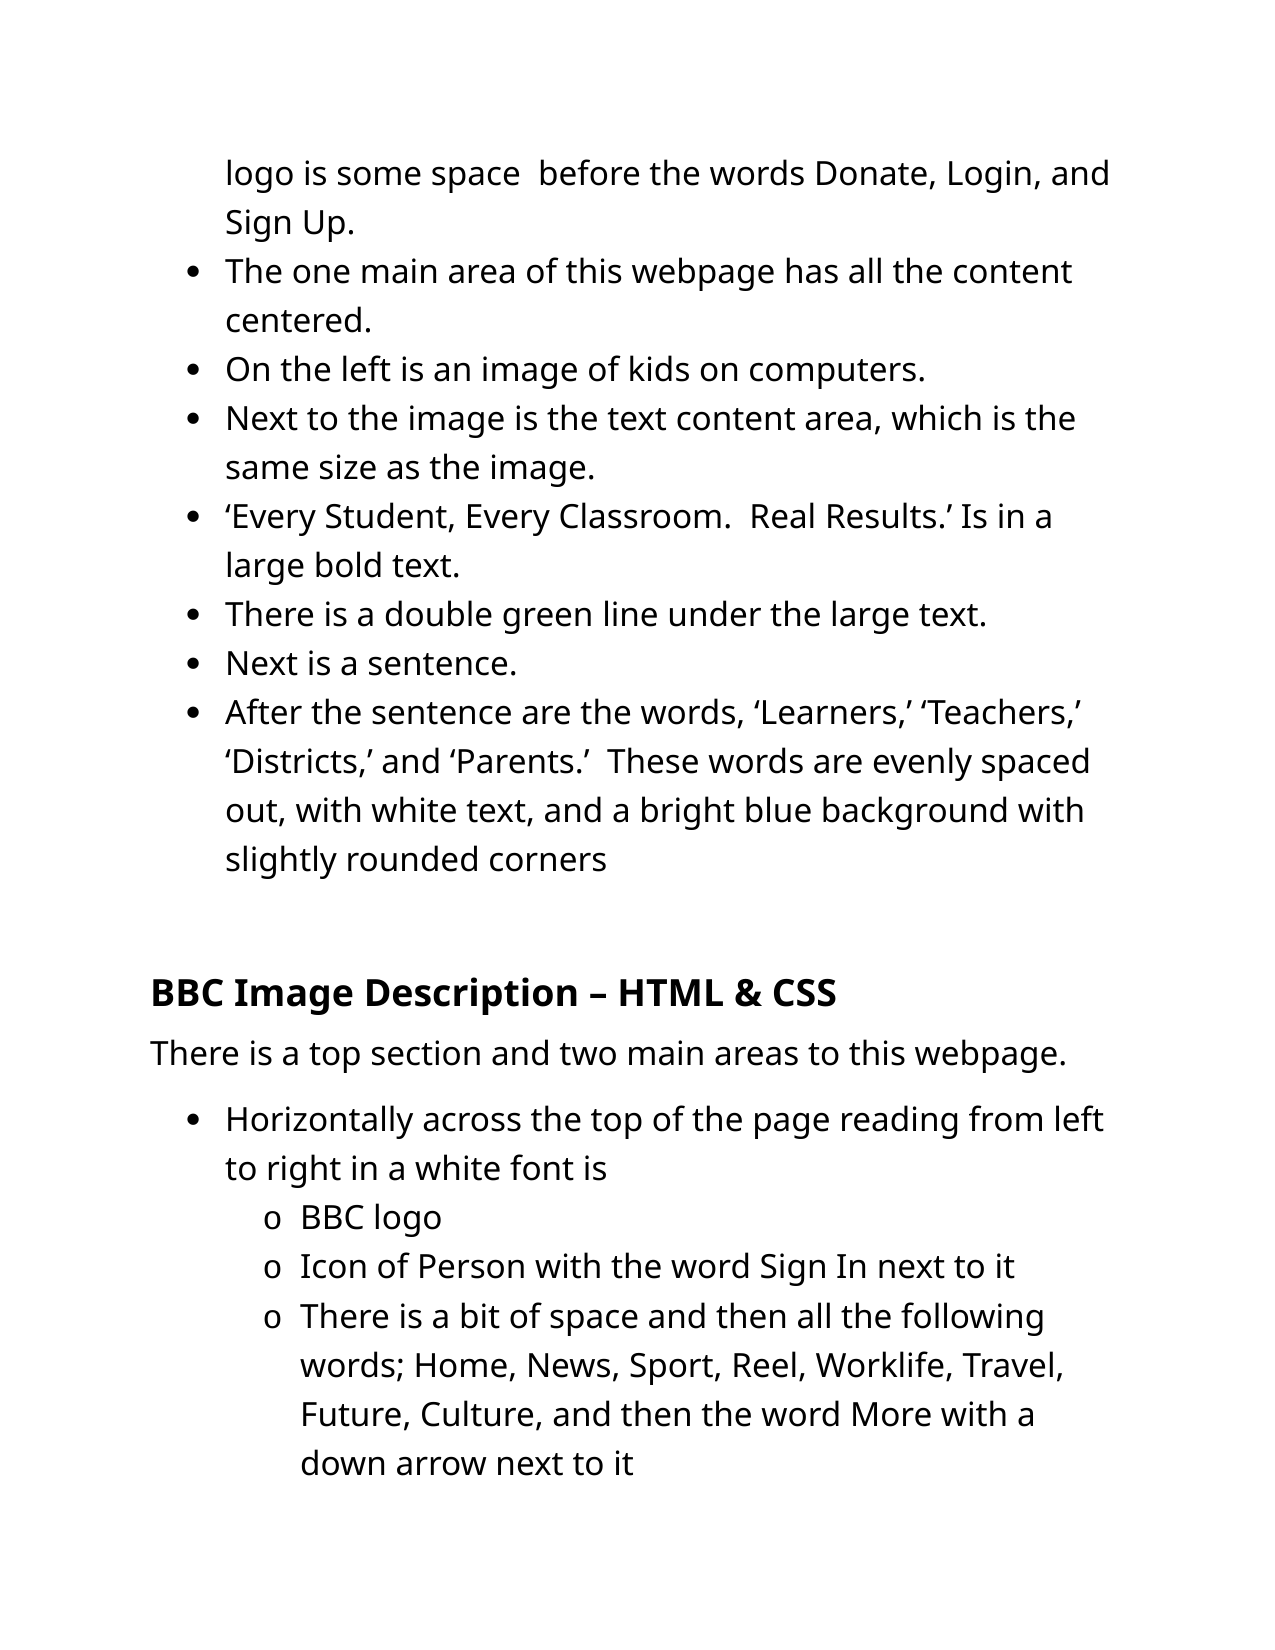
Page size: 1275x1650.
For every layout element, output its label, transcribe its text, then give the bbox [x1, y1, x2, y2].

list BBC logo [262, 1194, 1125, 1239]
list There is a double green line under the large text. [187, 591, 1125, 636]
list There is a bit of space and then all the following words; Home, News, Sport, Reel, Worklife, Travel, Future, Culture, and then the word More with a down arrow next to it [262, 1292, 1125, 1485]
list Next to the image is the text content area, which is the same size as the image. [187, 395, 1125, 489]
list The one main area of this webpage has all the content centered. [187, 248, 1125, 342]
list After the sentence are the words, ‘Learners,’ ‘Teachers,’ ‘Districts,’ and ‘Parents.’ These words are evenly spaced out, with white text, and a bright blue background with slightly rounded corners [187, 688, 1125, 881]
text There is a top section and two main areas to this webpage. [150, 1030, 1125, 1076]
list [187, 150, 1125, 244]
list Next is a sentence. [187, 639, 1125, 685]
subtitle BBC Image Description – HTML & CSS [150, 967, 1125, 1018]
list Horizontally across the top of the page reading from left to right in a white font is [187, 1096, 1125, 1190]
list ‘Every Student, Every Classroom. Real Results.’ Is in a large bold text. [187, 493, 1125, 587]
list On the left is an image of kids on computers. [187, 346, 1125, 391]
list Icon of Person with the word Sign In next to it [262, 1243, 1125, 1289]
